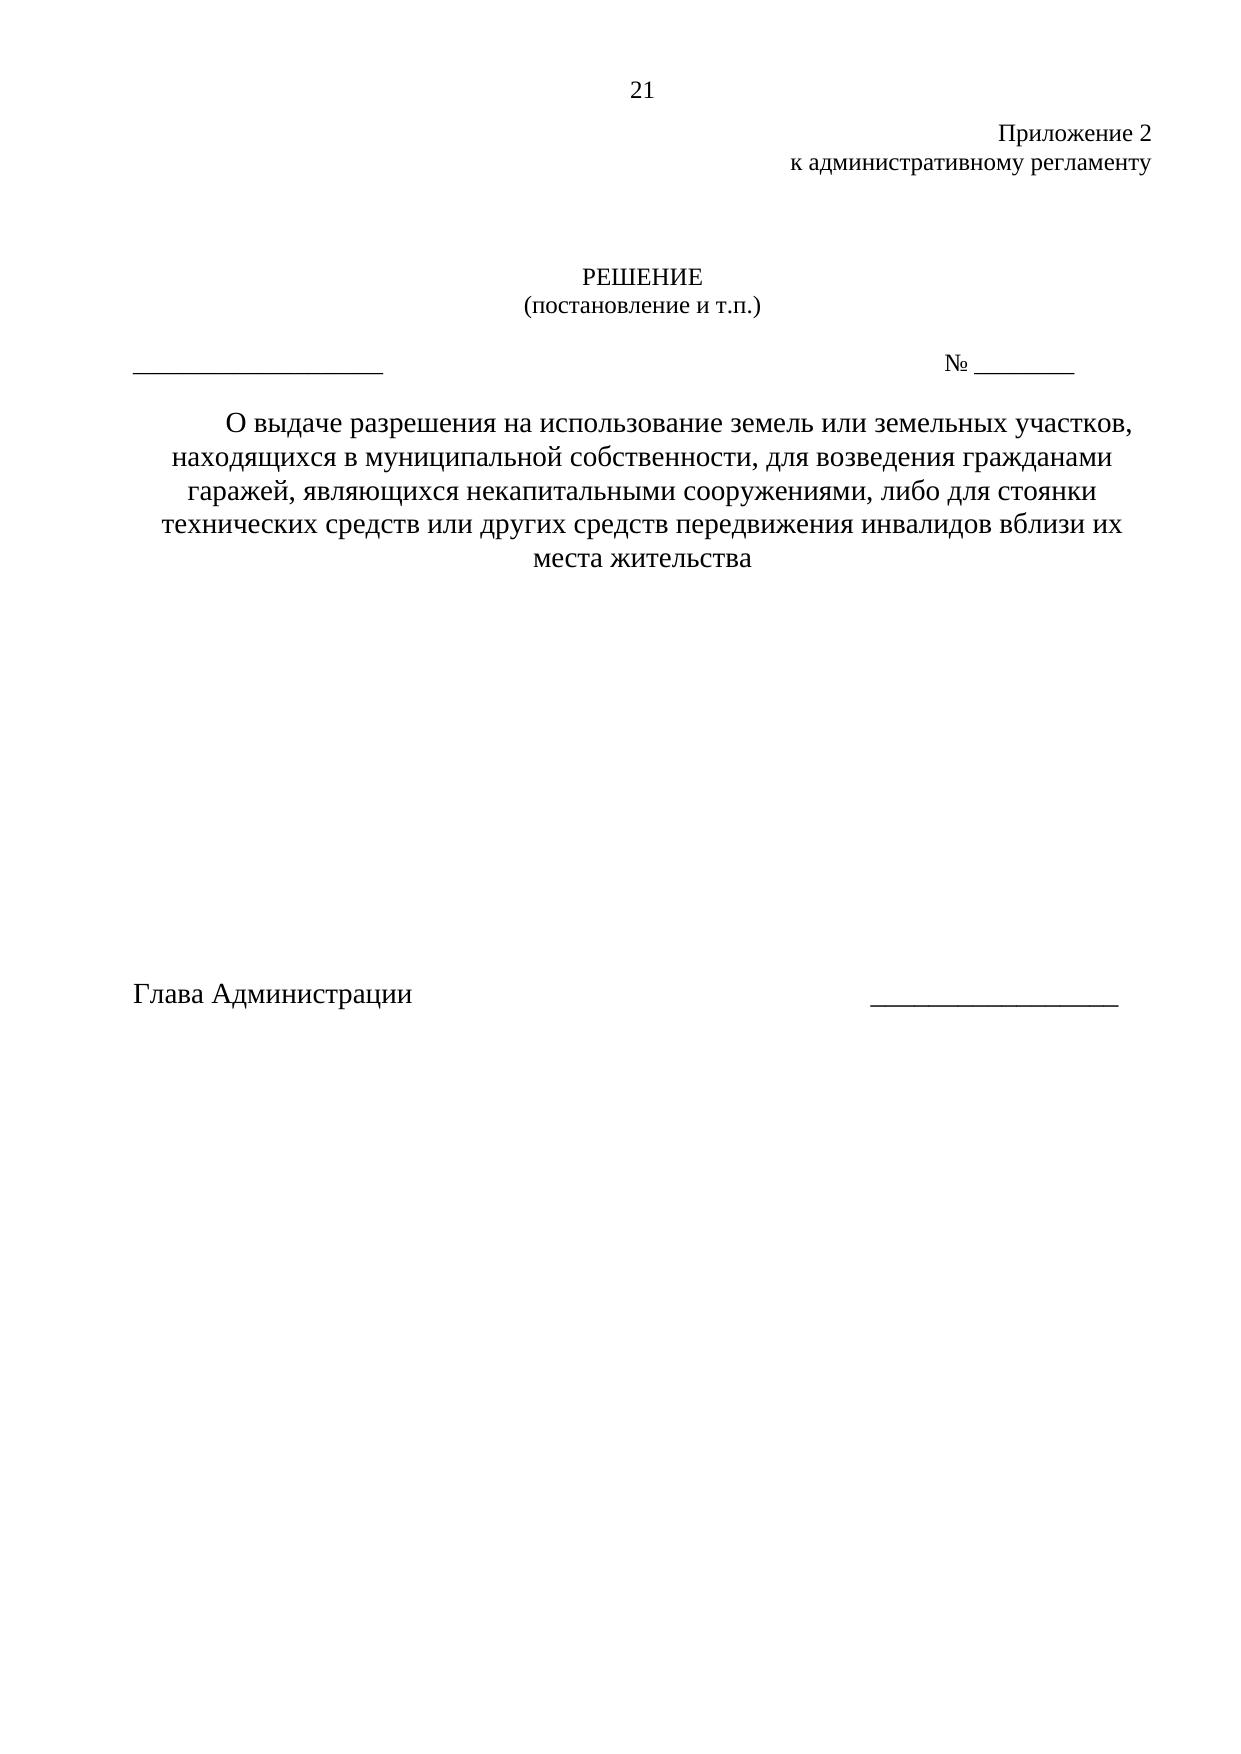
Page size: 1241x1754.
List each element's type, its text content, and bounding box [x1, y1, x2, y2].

text (постановление и т.п.) [133, 291, 1152, 319]
text Глава Администрации _________________ [133, 976, 1152, 1009]
text ____________________ № ________ [133, 348, 1152, 377]
text к административному регламенту [133, 147, 1152, 176]
text РЕШЕНИЕ [133, 262, 1152, 291]
text Приложение 2 [133, 118, 1152, 147]
text  О выдаче разрешения на использование земель или земельных участков, находящихся в муниципальной собственности, для возведения гражданами гаражей, являющихся некапитальными сооружениями, либо для стоянки технических средств или других средств передвижения инвалидов вблизи их места жительства [133, 406, 1152, 573]
